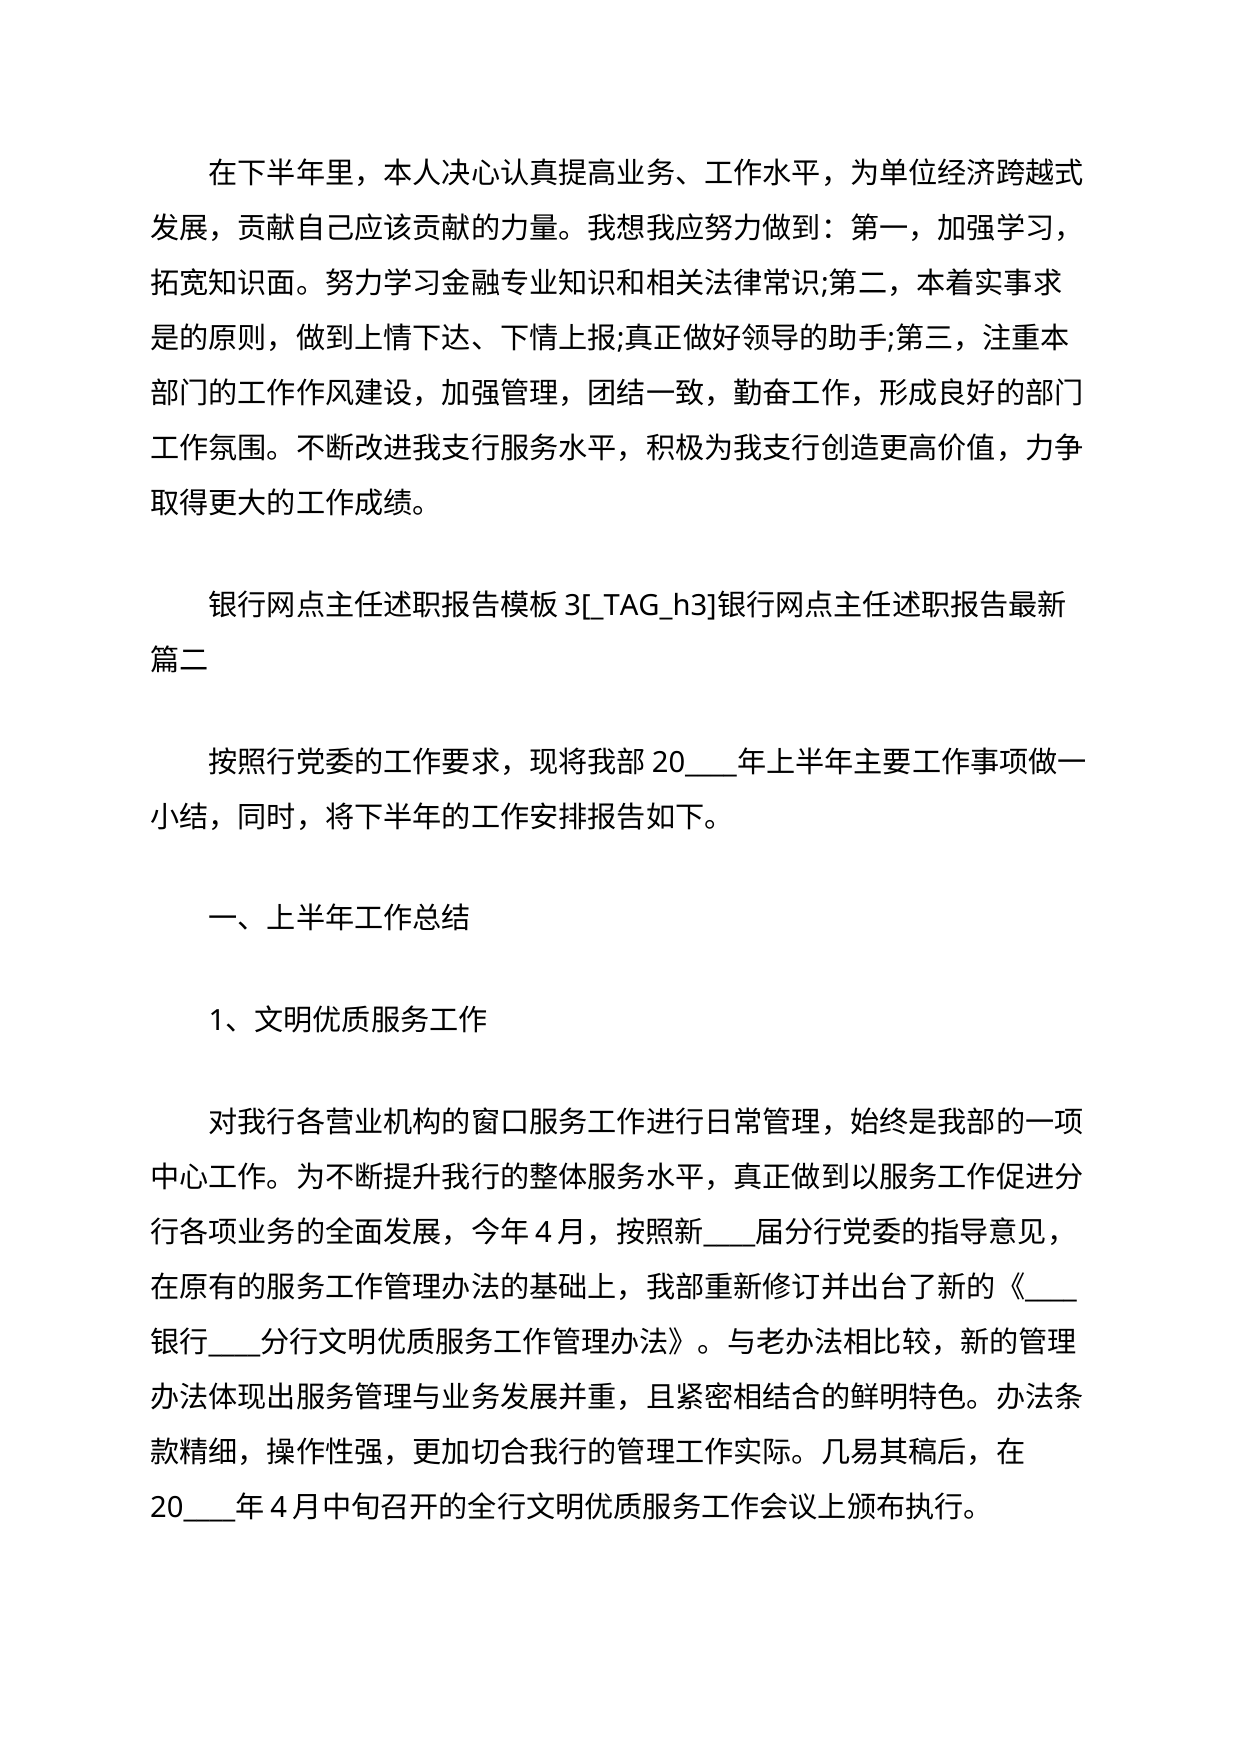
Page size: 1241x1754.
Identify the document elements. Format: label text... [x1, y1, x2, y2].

text 1、文明优质服务工作 [150, 997, 1090, 1039]
text 在下半年里，本人决心认真提高业务、工作水平，为单位经济跨越式发展，贡献自己应该贡献的力量。我想我应努力做到：第一，加强学习，拓宽知识面。努力学习金融专业知识和相关法律常识;第二，本着实事求是的原则，做到上情下达、下情上报;真正做好领导的助手;第三，注重本部门的工作作风建设，加强管理，团结一致，勤奋工作，形成良好的部门工作氛围。不断改进我支行服务水平，积极为我支行创造更高价值，力争取得更大的工作成绩。 [150, 150, 1090, 522]
text 一、上半年工作总结 [150, 895, 1090, 937]
text 对我行各营业机构的窗口服务工作进行日常管理，始终是我部的一项中心工作。为不断提升我行的整体服务水平，真正做到以服务工作促进分行各项业务的全面发展，今年4月，按照新____届分行党委的指导意见，在原有的服务工作管理办法的基础上，我部重新修订并出台了新的《____银行____分行文明优质服务工作管理办法》。与老办法相比较，新的管理办法体现出服务管理与业务发展并重，且紧密相结合的鲜明特色。办法条款精细，操作性强，更加切合我行的管理工作实际。几易其稿后，在20____年4月中旬召开的全行文明优质服务工作会议上颁布执行。 [150, 1099, 1090, 1526]
text 按照行党委的工作要求，现将我部20____年上半年主要工作事项做一小结，同时，将下半年的工作安排报告如下。 [150, 738, 1090, 835]
text 银行网点主任述职报告模板3[_TAG_h3]银行网点主任述职报告最新篇二 [150, 581, 1090, 679]
